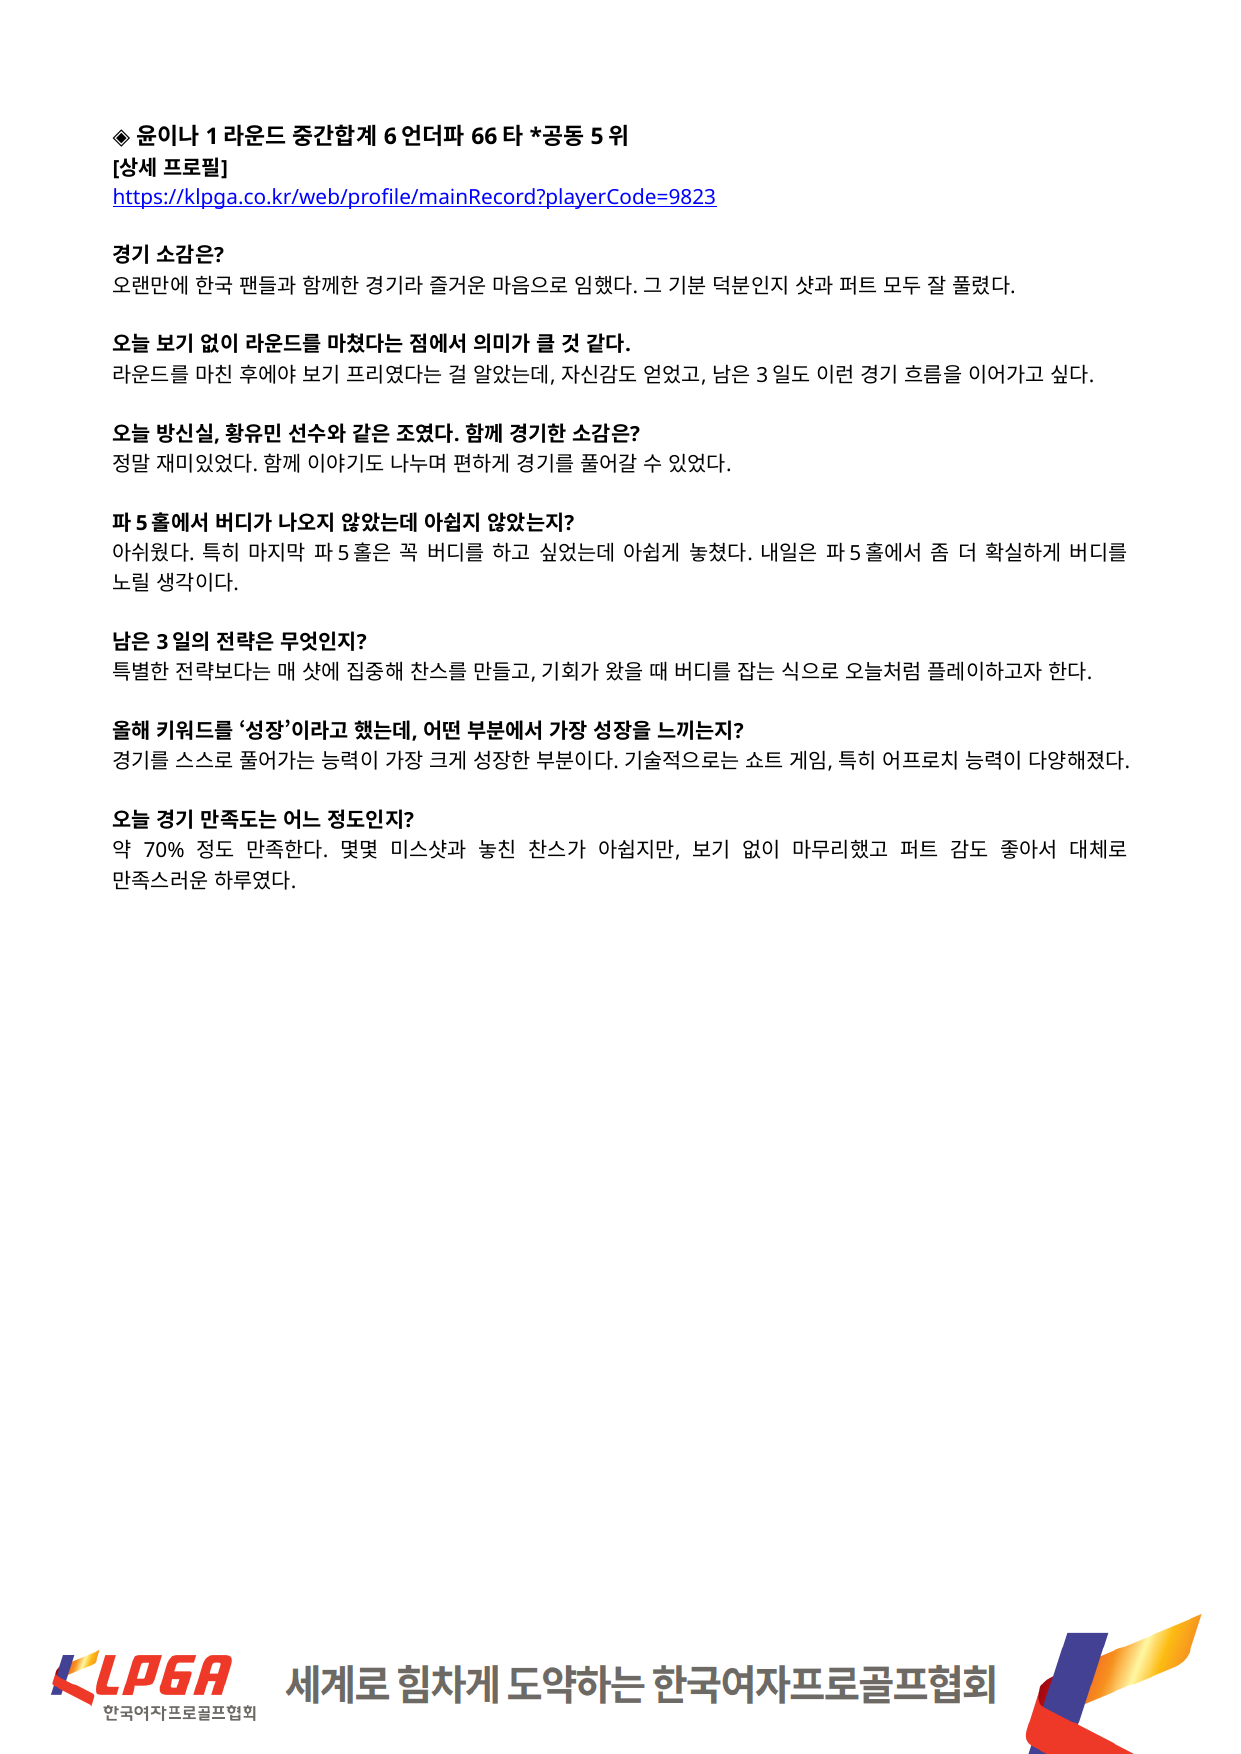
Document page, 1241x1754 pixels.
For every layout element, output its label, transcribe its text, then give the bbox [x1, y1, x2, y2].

text 오늘 보기 없이 라운드를 마쳤다는 점에서 의미가 클 것 같다. 라운드를 마친 후에야 보기 프리였다는 걸 알았는데, 자신감도 얻었고, 남은 3일도 이런 경기 흐름을 이어가고 싶다. [112, 328, 1128, 388]
text 올해 키워드를 ‘성장’이라고 했는데, 어떤 부분에서 가장 성장을 느끼는지? 경기를 스스로 풀어가는 능력이 가장 크게 성장한 부분이다. 기술적으로는 쇼트 게임, 특히 어프로치 능력이 다양해졌다. [112, 714, 1128, 775]
text 경기 소감은? 오랜만에 한국 팬들과 함께한 경기라 즐거운 마음으로 임했다. 그 기분 덕분인지 샷과 퍼트 모두 잘 풀렸다. [112, 239, 1128, 299]
text 파5홀에서 버디가 나오지 않았는데 아쉽지 않았는지? 아쉬웠다. 특히 마지막 파5홀은 꼭 버디를 하고 싶었는데 아쉽게 놓쳤다. 내일은 파5홀에서 좀 더 확실하게 버디를 노릴 생각이다. [112, 506, 1128, 597]
text https://klpga.co.kr/web/profile/mainRecord?playerCode=9823 [112, 182, 1128, 210]
text 남은 3일의 전략은 무엇인지? 특별한 전략보다는 매 샷에 집중해 찬스를 만들고, 기회가 왔을 때 버디를 잡는 식으로 오늘처럼 플레이하고자 한다. [112, 625, 1128, 686]
text ◈ 윤이나 1라운드 중간합계 6언더파 66타 *공동 5위 [112, 118, 1128, 151]
text [상세 프로필] [112, 151, 1128, 182]
text 오늘 방신실, 황유민 선수와 같은 조였다. 함께 경기한 소감은? 정말 재미있었다. 함께 이야기도 나누며 편하게 경기를 풀어갈 수 있었다. [112, 417, 1128, 477]
picture [21, 1610, 1228, 1754]
text 오늘 경기 만족도는 어느 정도인지? 약 70% 정도 만족한다. 몇몇 미스샷과 놓친 찬스가 아쉽지만, 보기 없이 마무리했고 퍼트 감도 좋아서 대체로 만족스러운 하루였다. [112, 803, 1128, 894]
